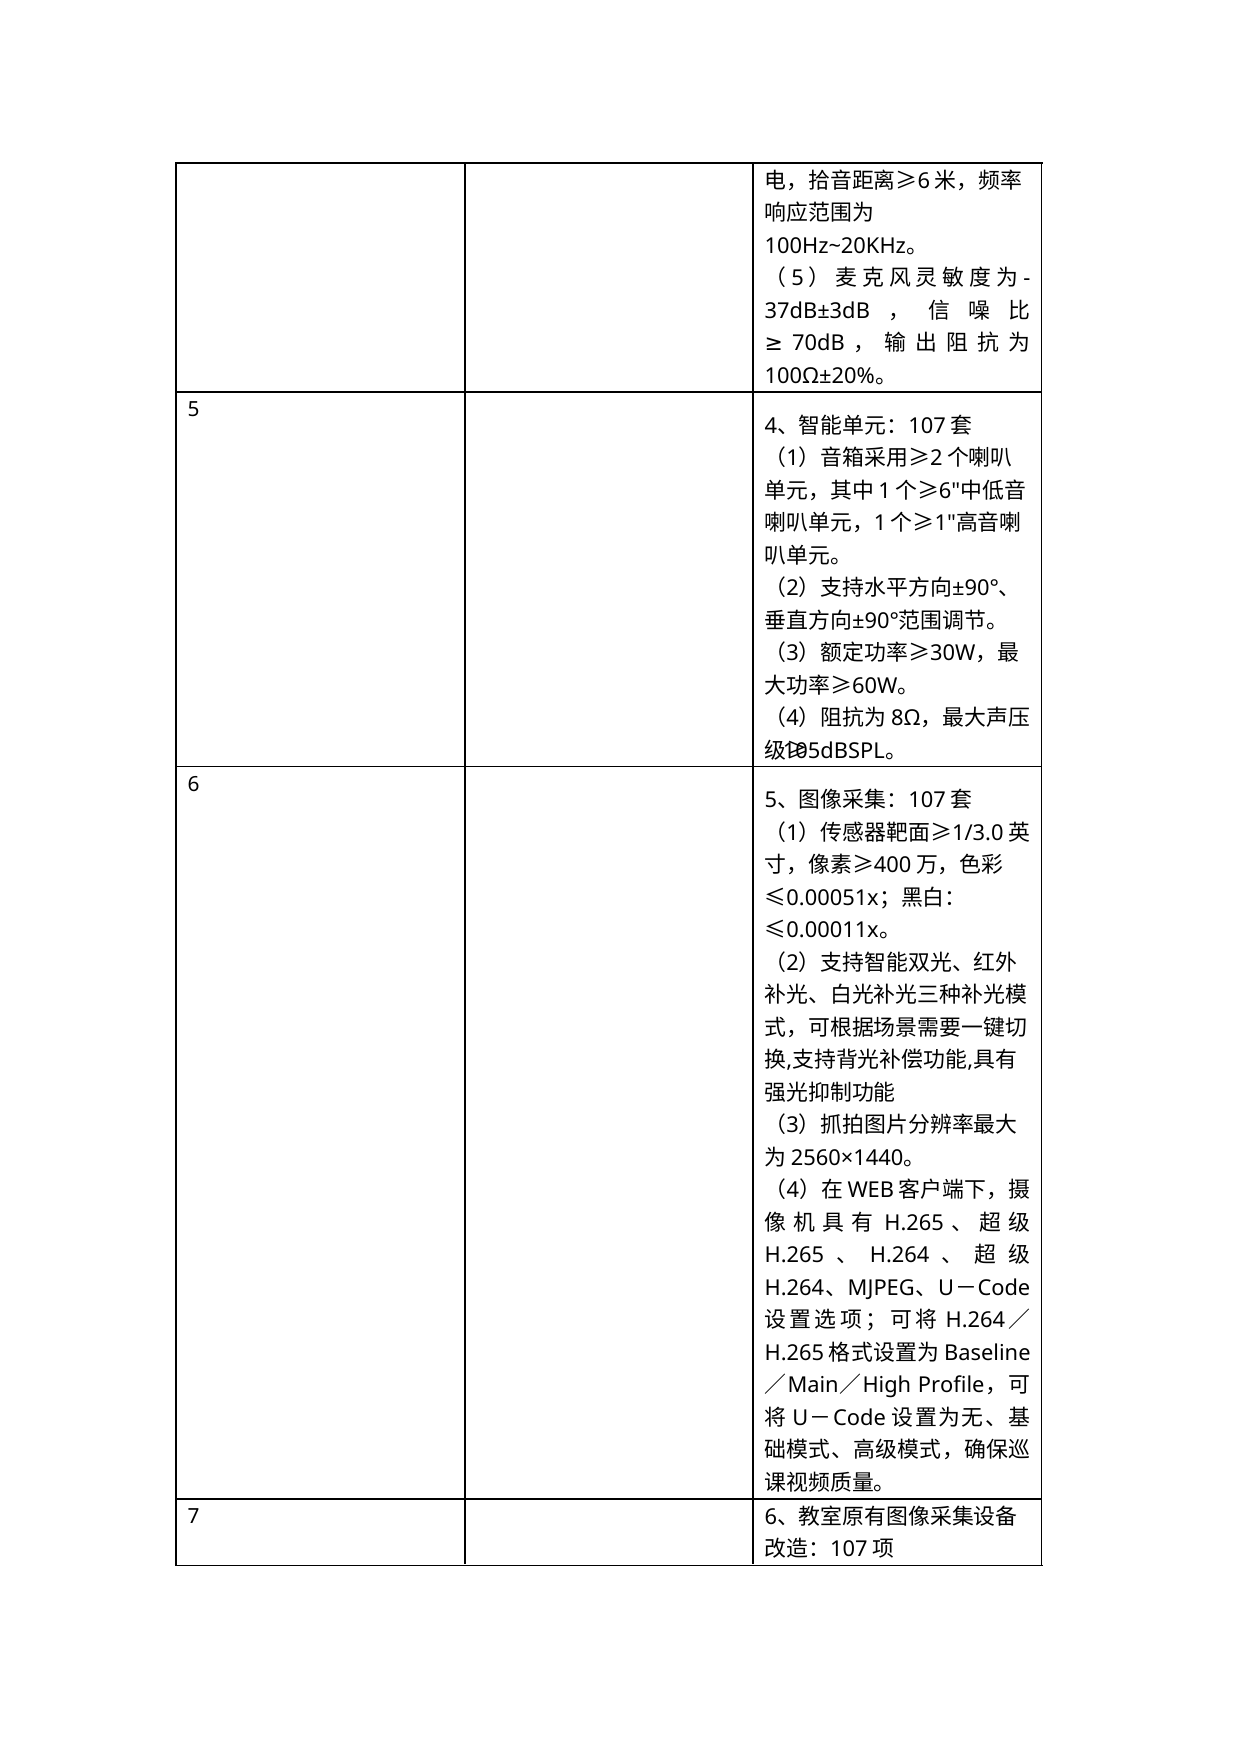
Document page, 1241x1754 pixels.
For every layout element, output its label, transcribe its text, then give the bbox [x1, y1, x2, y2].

table_cell [466, 164, 752, 391]
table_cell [754, 1500, 1041, 1564]
table_cell 4、智能单元：107套 （1）音箱采用≥2个喇叭单元，其中1个≥6"中低音喇叭单元，1个≥1"高音喇叭单元。 （2）支持水平方向±90°、垂直方向±90°范围调节。 （3）额定功率≥30W，最大功率≥60W。 （4）阻抗为8Ω，最大声压级≥105dBSPL。 [754, 393, 1041, 766]
table_cell 5、图像采集：107套 （1）传感器靶面≥1/3.0英寸，像素≥400万，色彩≤0.00051x；黑白：≤0.00011x。 （2）支持智能双光、红外补光、白光补光三种补光模式，可根据场景需要一键切换,支持背光补偿功能,具有强光抑制功能 （3）抓拍图片分辨率最大为2560×1440。 （4）在WEB客户端下，摄像机具有H.265、超级H.265、H.264、超级H.264、MJPEG、U－Code设置选项；可将H.264／H.265格式设置为Baseline／Main／High Profile，可将U－Code设置为无、基础模式、高级模式，确保巡课视频质量。 [754, 767, 1041, 1498]
table_cell 6 [177, 767, 464, 1498]
table_cell 7 [177, 1500, 464, 1564]
table_cell 5 [177, 393, 464, 766]
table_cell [754, 164, 1041, 391]
table_cell [466, 393, 752, 766]
table_cell [466, 767, 752, 1498]
table_cell 4 [177, 164, 464, 391]
table_cell [466, 1500, 752, 1564]
